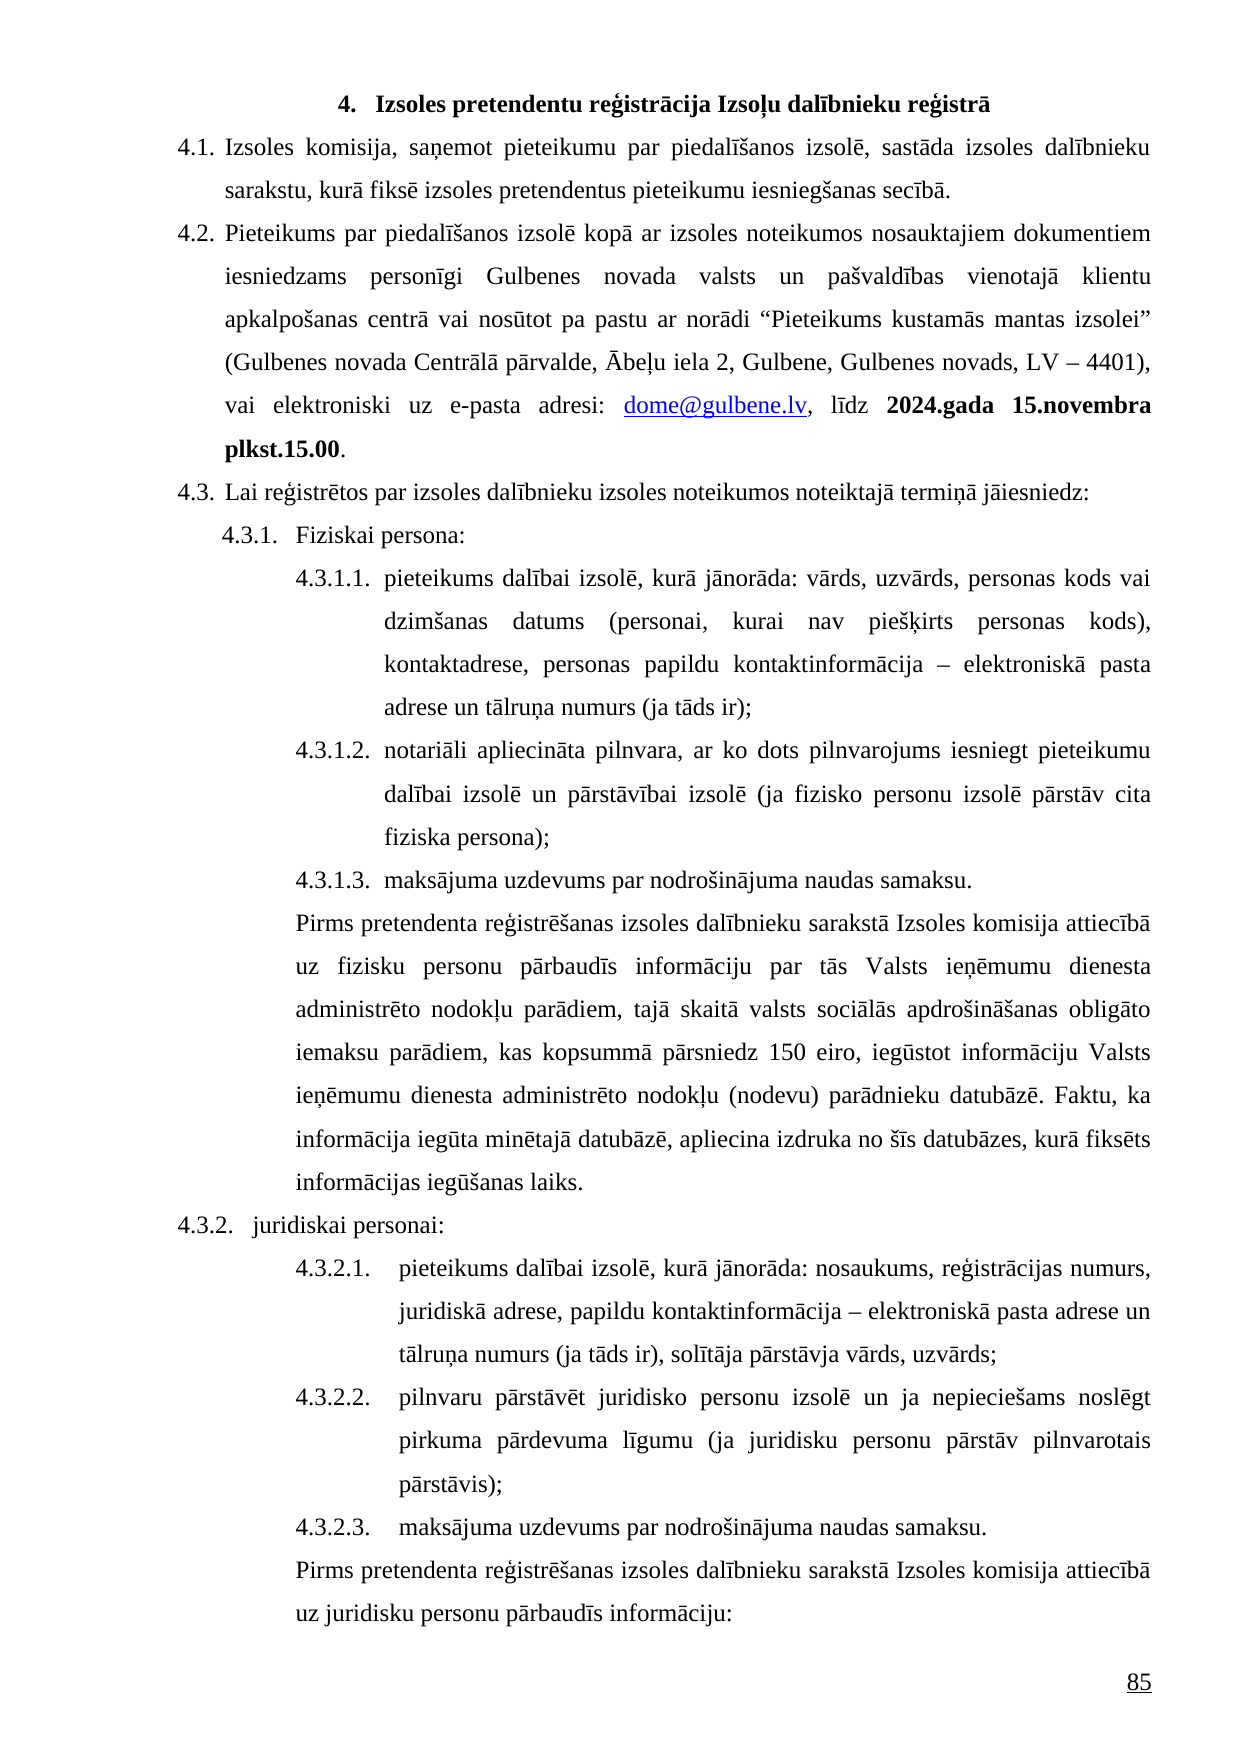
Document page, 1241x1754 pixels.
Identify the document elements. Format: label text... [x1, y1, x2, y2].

list pilnvaru pārstāvēt juridisko personu izsolē un ja nepieciešams noslēgt pirkuma pārdevuma līgumu (ja juridisku personu pārstāv pilnvarotais pārstāvis); [295, 1382, 1152, 1497]
list Fiziskai persona: [222, 520, 1152, 549]
list juridiskai personai: [177, 1210, 1152, 1239]
text Pirms pretendenta reģistrēšanas izsoles dalībnieku sarakstā Izsoles komisija attiecībā uz juridisku personu pārbaudīs informāciju: [295, 1555, 1152, 1627]
text Pirms pretendenta reģistrēšanas izsoles dalībnieku sarakstā Izsoles komisija attiecībā uz fizisku personu pārbaudīs informāciju par tās Valsts ieņēmumu dienesta administrēto nodokļu parādiem, tajā skaitā valsts sociālās apdrošināšanas obligāto iemaksu parādiem, kas kopsummā pārsniedz 150 eiro, iegūstot informāciju Valsts ieņēmumu dienesta administrēto nodokļu (nodevu) parādnieku datubāzē. Faktu, ka informācija iegūta minētajā datubāzē, apliecina izdruka no šīs datubāzes, kurā fiksēts informācijas iegūšanas laiks. [295, 908, 1152, 1196]
list maksājuma uzdevums par nodrošinājuma naudas samaksu. [295, 865, 1152, 894]
list Lai reģistrētos par izsoles dalībnieku izsoles noteikumos noteiktajā termiņā jāiesniedz: [177, 477, 1152, 506]
list Izsoles pretendentu reģistrācija Izsoļu dalībnieku reģistrā [177, 89, 1152, 117]
list Pieteikums par piedalīšanos izsolē kopā ar izsoles noteikumos nosauktajiem dokumentiem iesniedzams personīgi Gulbenes novada valsts un pašvaldības vienotajā klientu apkalpošanas centrā vai nosūtot pa pastu ar norādi “Pieteikums kustamās mantas izsolei” (Gulbenes novada Centrālā pārvalde, Ābeļu iela 2, Gulbene, Gulbenes novads, LV – 4401), vai elektroniski uz e-pasta adresi: dome@gulbene.lv, līdz 2024.gada 15.novembra plkst.15.00. [177, 218, 1152, 462]
list pieteikums dalībai izsolē, kurā jānorāda: vārds, uzvārds, personas kods vai dzimšanas datums (personai, kurai nav piešķirts personas kods), kontaktadrese, personas papildu kontaktinformācija – elektroniskā pasta adrese un tālruņa numurs (ja tāds ir); [295, 563, 1152, 721]
list pieteikums dalībai izsolē, kurā jānorāda: nosaukums, reģistrācijas numurs, juridiskā adrese, papildu kontaktinformācija – elektroniskā pasta adrese un tālruņa numurs (ja tāds ir), solītāja pārstāvja vārds, uzvārds; [295, 1253, 1152, 1368]
list Izsoles komisija, saņemot pieteikumu par piedalīšanos izsolē, sastāda izsoles dalībnieku sarakstu, kurā fiksē izsoles pretendentus pieteikumu iesniegšanas secībā. [177, 132, 1152, 204]
list maksājuma uzdevums par nodrošinājuma naudas samaksu. [295, 1512, 1152, 1541]
list notariāli apliecināta pilnvara, ar ko dots pilnvarojums iesniegt pieteikumu dalībai izsolē un pārstāvībai izsolē (ja fizisko personu izsolē pārstāv cita fiziska persona); [295, 736, 1152, 851]
